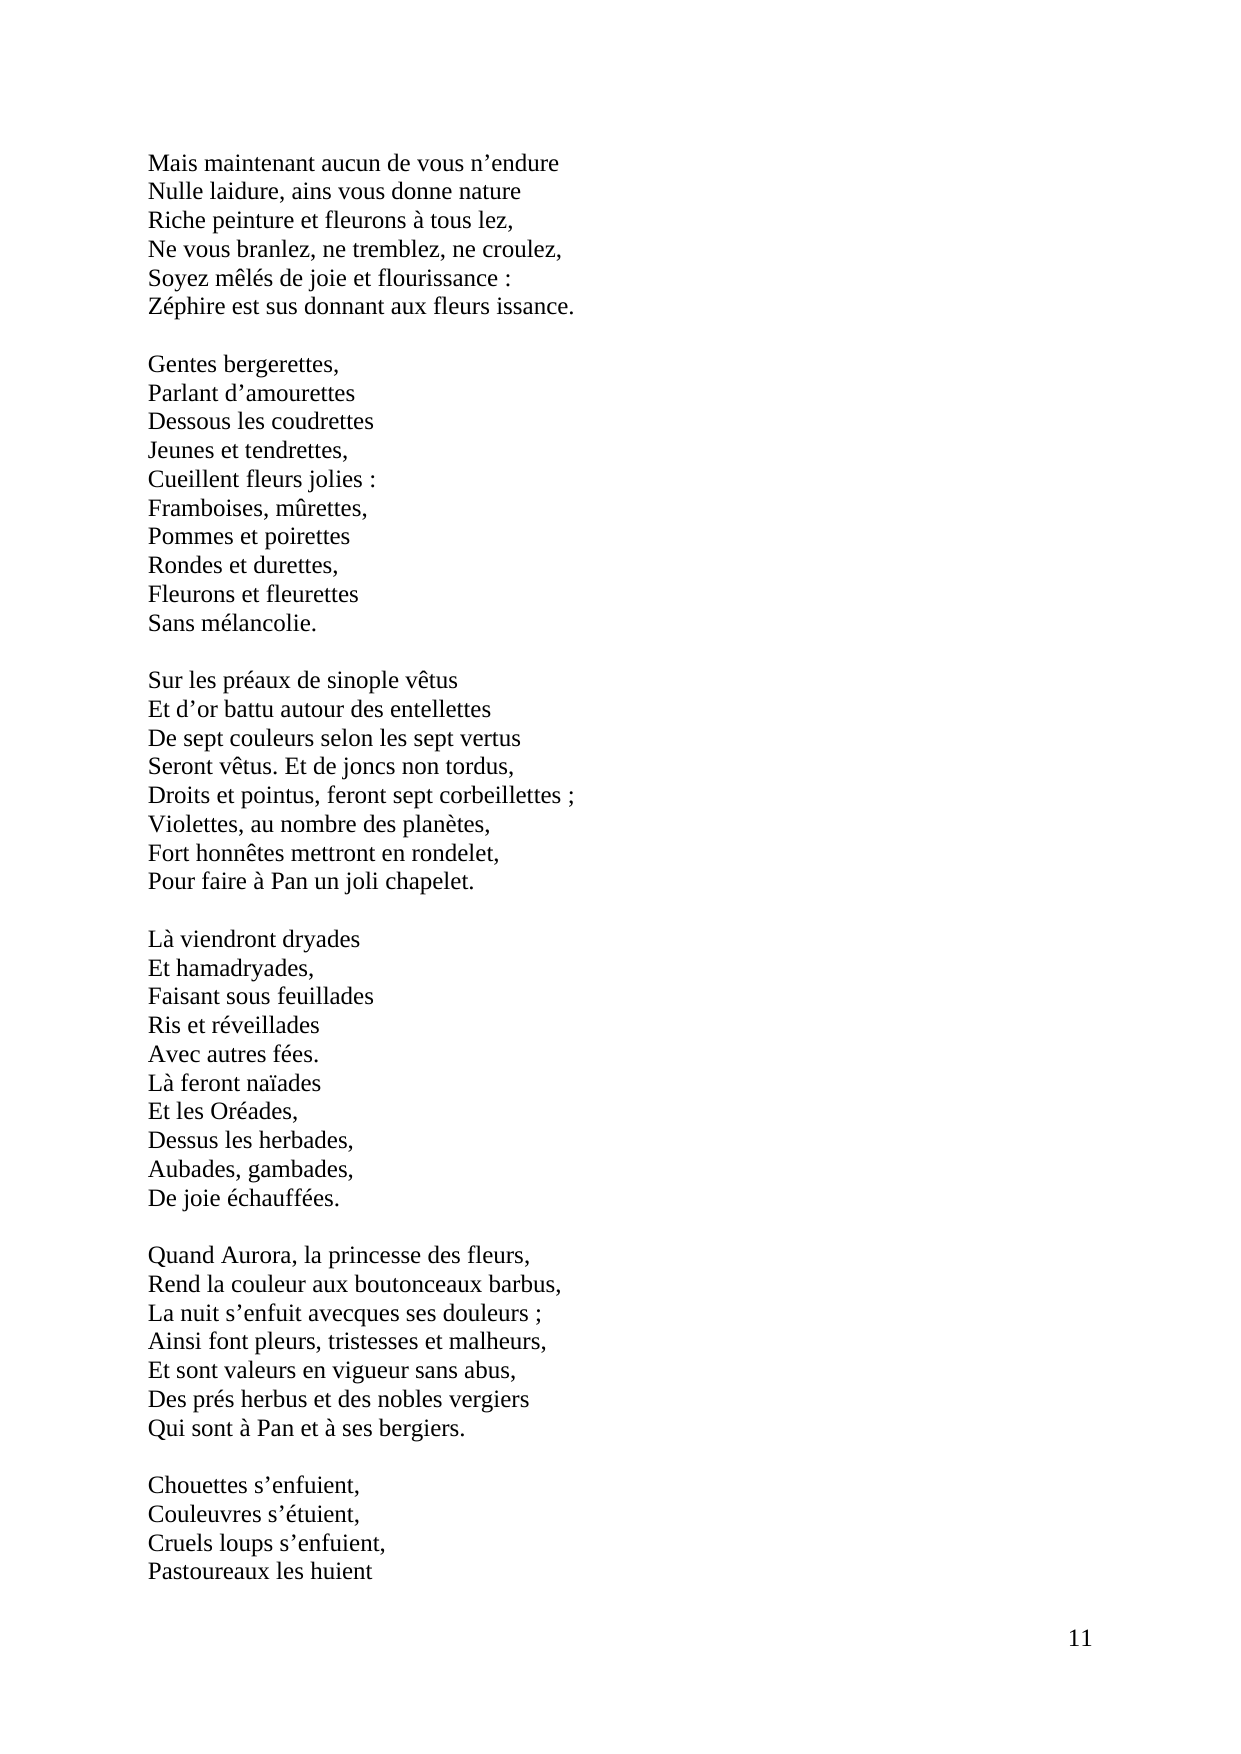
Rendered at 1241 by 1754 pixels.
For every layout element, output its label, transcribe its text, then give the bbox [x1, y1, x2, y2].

text Framboises, mûrettes, [148, 493, 1093, 521]
text Chouettes s’enfuient, [148, 1470, 1093, 1499]
text La nuit s’enfuit avecques ses douleurs ; [148, 1298, 1093, 1326]
text Pour faire à Pan un joli chapelet. [148, 866, 1093, 895]
text Et sont valeurs en vigueur sans abus, [148, 1355, 1093, 1384]
text Qui sont à Pan et à ses bergiers. [148, 1413, 1093, 1441]
text Sans mélancolie. [148, 608, 1093, 636]
text Aubades, gambades, [148, 1154, 1093, 1183]
text Soyez mêlés de joie et flourissance : [148, 263, 1093, 291]
text Cueillent fleurs jolies : [148, 464, 1093, 493]
text Gentes bergerettes, [148, 349, 1093, 378]
text Rondes et durettes, [148, 550, 1093, 579]
text Violettes, au nombre des planètes, [148, 809, 1093, 838]
text Couleuvres s’étuient, [148, 1499, 1093, 1528]
text Parlant d’amourettes [148, 378, 1093, 406]
text Avec autres fées. [148, 1039, 1093, 1068]
text Jeunes et tendrettes, [148, 435, 1093, 464]
text Dessous les coudrettes [148, 406, 1093, 435]
text Là viendront dryades [148, 924, 1093, 953]
text Ainsi font pleurs, tristesses et malheurs, [148, 1326, 1093, 1355]
text De sept couleurs selon les sept vertus [148, 723, 1093, 751]
text De joie échauffées. [148, 1183, 1093, 1211]
text Pastoureaux les huient [148, 1556, 1093, 1585]
text Fleurons et fleurettes [148, 579, 1093, 608]
text Seront vêtus. Et de joncs non tordus, [148, 751, 1093, 780]
text Pommes et poirettes [148, 521, 1093, 550]
text Là feront naïades [148, 1068, 1093, 1096]
text Ne vous branlez, ne tremblez, ne croulez, [148, 234, 1093, 263]
text Droits et pointus, feront sept corbeillettes ; [148, 780, 1093, 809]
text Et les Oréades, [148, 1096, 1093, 1125]
text Et d’or battu autour des entellettes [148, 694, 1093, 723]
text Et hamadryades, [148, 953, 1093, 981]
text Cruels loups s’enfuient, [148, 1528, 1093, 1556]
text Fort honnêtes mettront en rondelet, [148, 838, 1093, 866]
text Quand Aurora, la princesse des fleurs, [148, 1240, 1093, 1269]
text Riche peinture et fleurons à tous lez, [148, 205, 1093, 234]
text Des prés herbus et des nobles vergiers [148, 1384, 1093, 1413]
text Mais maintenant aucun de vous n’endure [148, 148, 1093, 176]
text Rend la couleur aux boutonceaux barbus, [148, 1269, 1093, 1298]
text Dessus les herbades, [148, 1125, 1093, 1154]
text Sur les préaux de sinople vêtus [148, 665, 1093, 694]
text Faisant sous feuillades [148, 981, 1093, 1010]
text Zéphire est sus donnant aux fleurs issance. [148, 291, 1093, 320]
text Nulle laidure, ains vous donne nature [148, 176, 1093, 205]
text Ris et réveillades [148, 1010, 1093, 1039]
